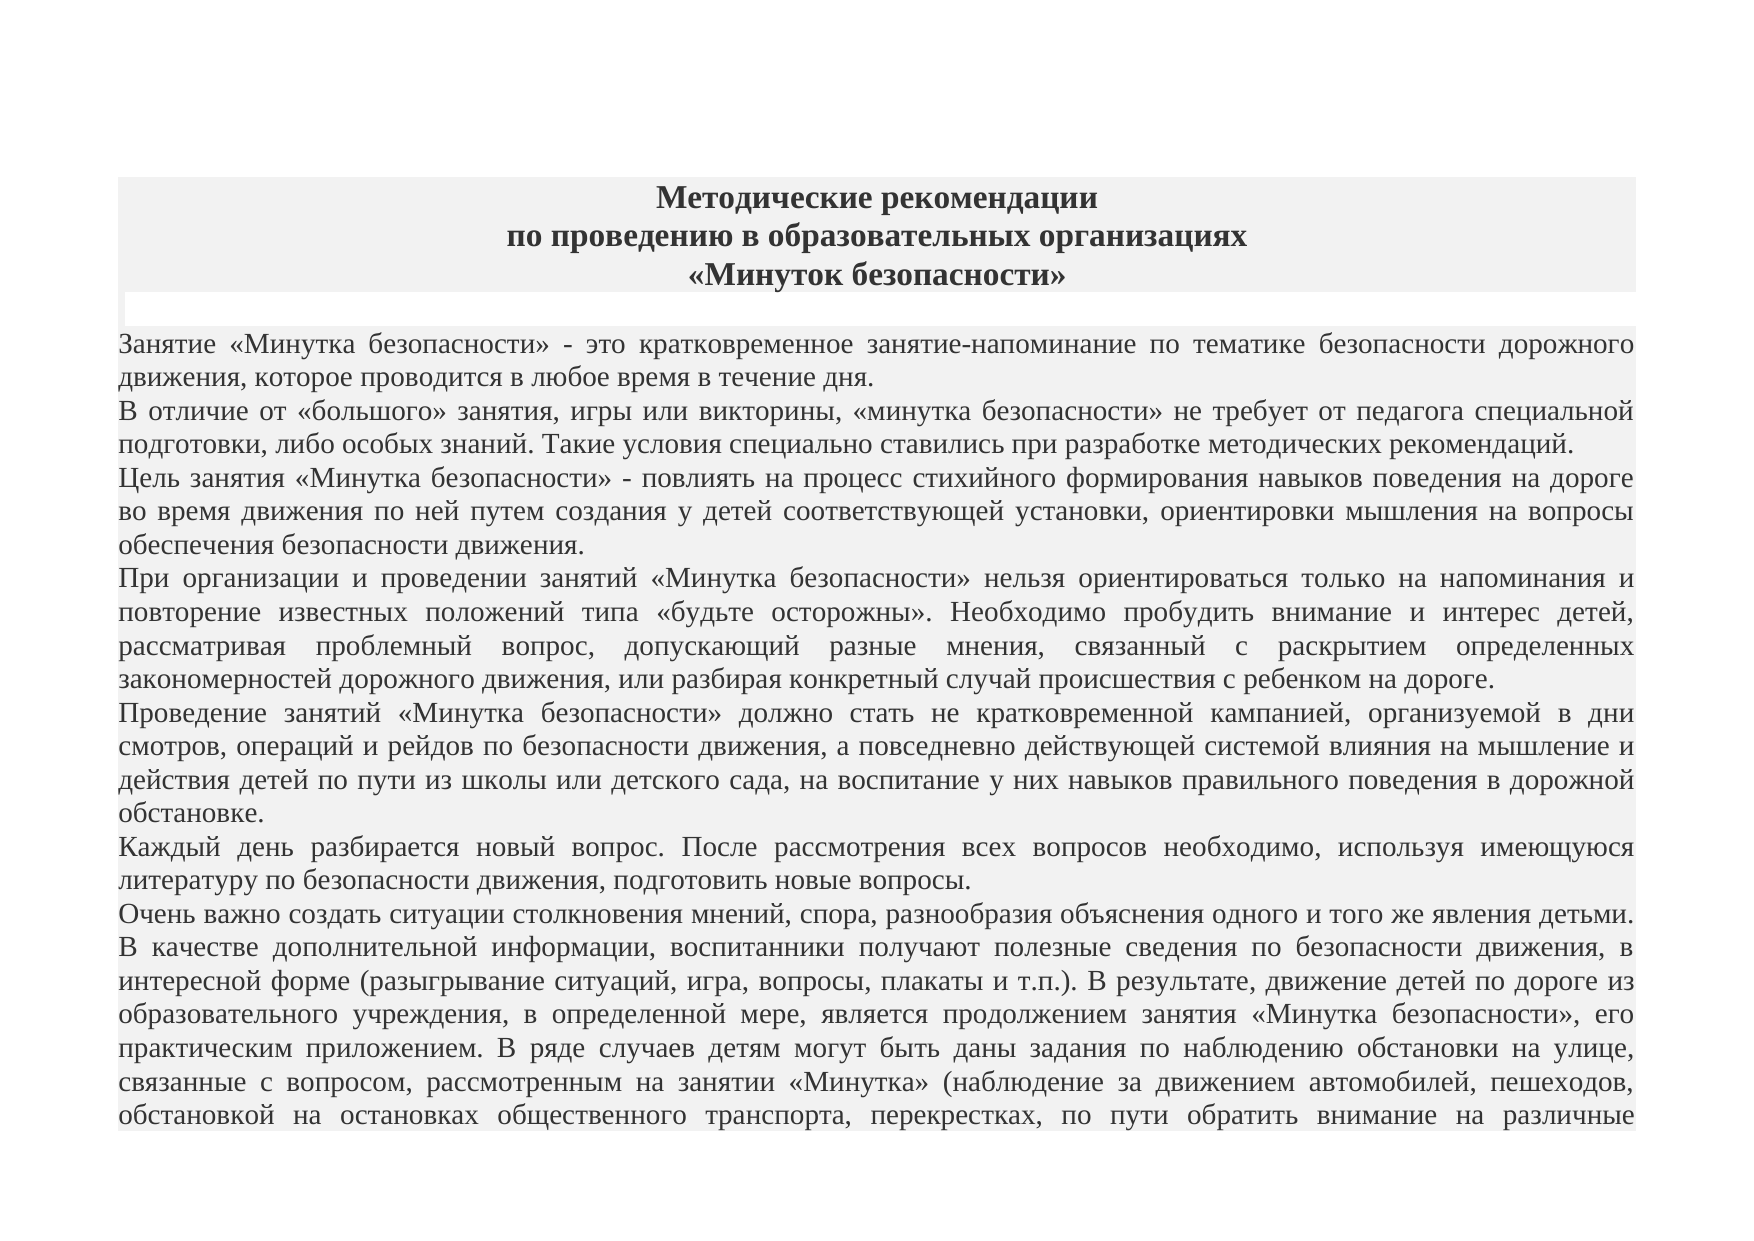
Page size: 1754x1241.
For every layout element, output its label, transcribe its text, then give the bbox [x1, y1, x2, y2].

text При организации и проведении занятий «Минутка безопасности» нельзя ориентироваться только на напоминания и повторение известных положений типа «будьте осторожны». Необходимо пробудить внимание и интерес детей, рассматривая проблемный вопрос, допускающий разные мнения, связанный с раскрытием определенных закономерностей дорожного движения, или разбирая конкретный случай происшествия с ребенком на дороге. [118, 561, 1636, 695]
text Проведение занятий «Минутка безопасности» должно стать не кратковременной кампанией, организуемой в дни смотров, операций и рейдов по безопасности движения, а повседневно действующей системой влияния на мышление и действия детей по пути из школы или детского сада, на воспитание у них навыков правильного поведения в дорожной обстановке. [118, 695, 1636, 829]
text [118, 896, 1636, 1131]
text В отличие от «большого» занятия, игры или викторины, «минутка безопасности» не требует от педагога специальной подготовки, либо особых знаний. Такие условия специально ставились при разработке методических рекомендаций. [118, 393, 1636, 460]
text Занятие «Минутка безопасности» - это кратковременное занятие-напоминание по тематике безопасности дорожного движения, которое проводится в любое время в течение дня. [118, 326, 1636, 393]
text Методические рекомендации [118, 177, 1636, 216]
text Цель занятия «Минутка безопасности» - повлиять на процесс стихийного формирования навыков поведения на дороге во время движения по ней путем создания у детей соответствующей установки, ориентировки мышления на вопросы обеспечения безопасности движения. [118, 460, 1636, 561]
text Каждый день разбирается новый вопрос. После рассмотрения всех вопросов необходимо, используя имеющуюся литературу по безопасности движения, подготовить новые вопросы. [118, 829, 1636, 896]
text по проведению в образовательных организациях [118, 216, 1636, 254]
text «Минуток безопасности» [118, 254, 1636, 292]
